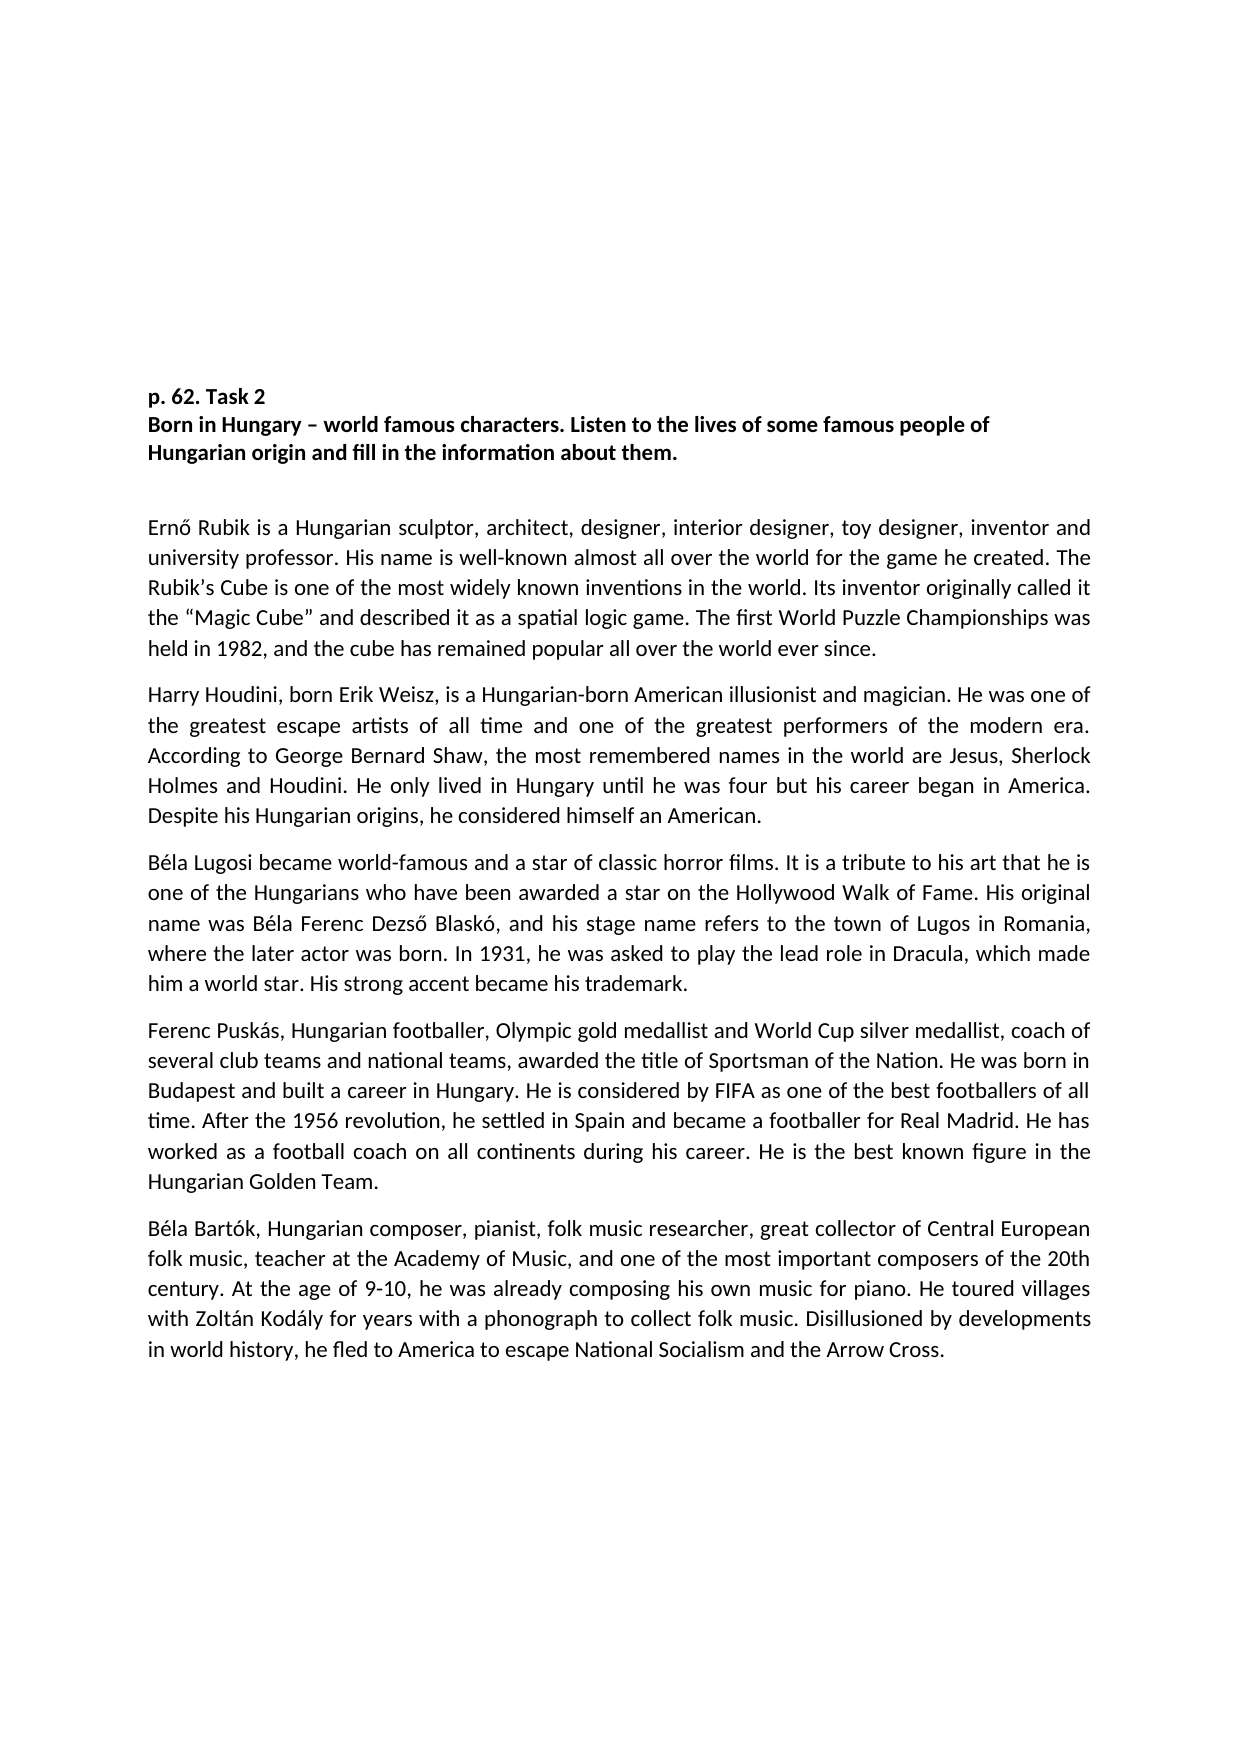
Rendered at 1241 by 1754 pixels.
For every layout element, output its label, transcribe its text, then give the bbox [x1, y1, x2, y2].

text p. 62. Task 2 [148, 382, 1093, 410]
text Ernő Rubik is a Hungarian sculptor, architect, designer, interior designer, toy designer, inventor and university professor. His name is well-known almost all over the world for the game he created. The Rubik’s Cube is one of the most widely known inventions in the world. Its inventor originally called it the “Magic Cube” and described it as a spatial logic game. The first World Puzzle Championships was held in 1982, and the cube has remained popular all over the world ever since. [148, 513, 1093, 662]
text Ferenc Puskás, Hungarian footballer, Olympic gold medallist and World Cup silver medallist, coach of several club teams and national teams, awarded the title of Sportsman of the Nation. He was born in Budapest and built a career in Hungary. He is considered by FIFA as one of the best footballers of all time. After the 1956 revolution, he settled in Spain and became a footballer for Real Madrid. He has worked as a football coach on all continents during his career. He is the best known figure in the Hungarian Golden Team. [148, 1016, 1093, 1195]
text Béla Bartók, Hungarian composer, pianist, folk music researcher, great collector of Central European folk music, teacher at the Academy of Music, and one of the most important composers of the 20th century. At the age of 9-10, he was already composing his own music for piano. He toured villages with Zoltán Kodály for years with a phonograph to collect folk music. Disillusioned by developments in world history, he fled to America to escape National Socialism and the Arrow Cross. [148, 1214, 1093, 1363]
text Born in Hungary – world famous characters. Listen to the lives of some famous people of Hungarian origin and fill in the information about them. [148, 410, 1093, 466]
text Béla Lugosi became world-famous and a star of classic horror films. It is a tribute to his art that he is one of the Hungarians who have been awarded a star on the Hollywood Walk of Fame. His original name was Béla Ferenc Dezső Blaskó, and his stage name refers to the town of Lugos in Romania, where the later actor was born. In 1931, he was asked to play the lead role in Dracula, which made him a world star. His strong accent became his trademark. [148, 848, 1093, 997]
text Harry Houdini, born Erik Weisz, is a Hungarian-born American illusionist and magician. He was one of the greatest escape artists of all time and one of the greatest performers of the modern era. According to George Bernard Shaw, the most remembered names in the world are Jesus, Sherlock Holmes and Houdini. He only lived in Hungary until he was four but his career began in America. Despite his Hungarian origins, he considered himself an American. [148, 681, 1093, 829]
